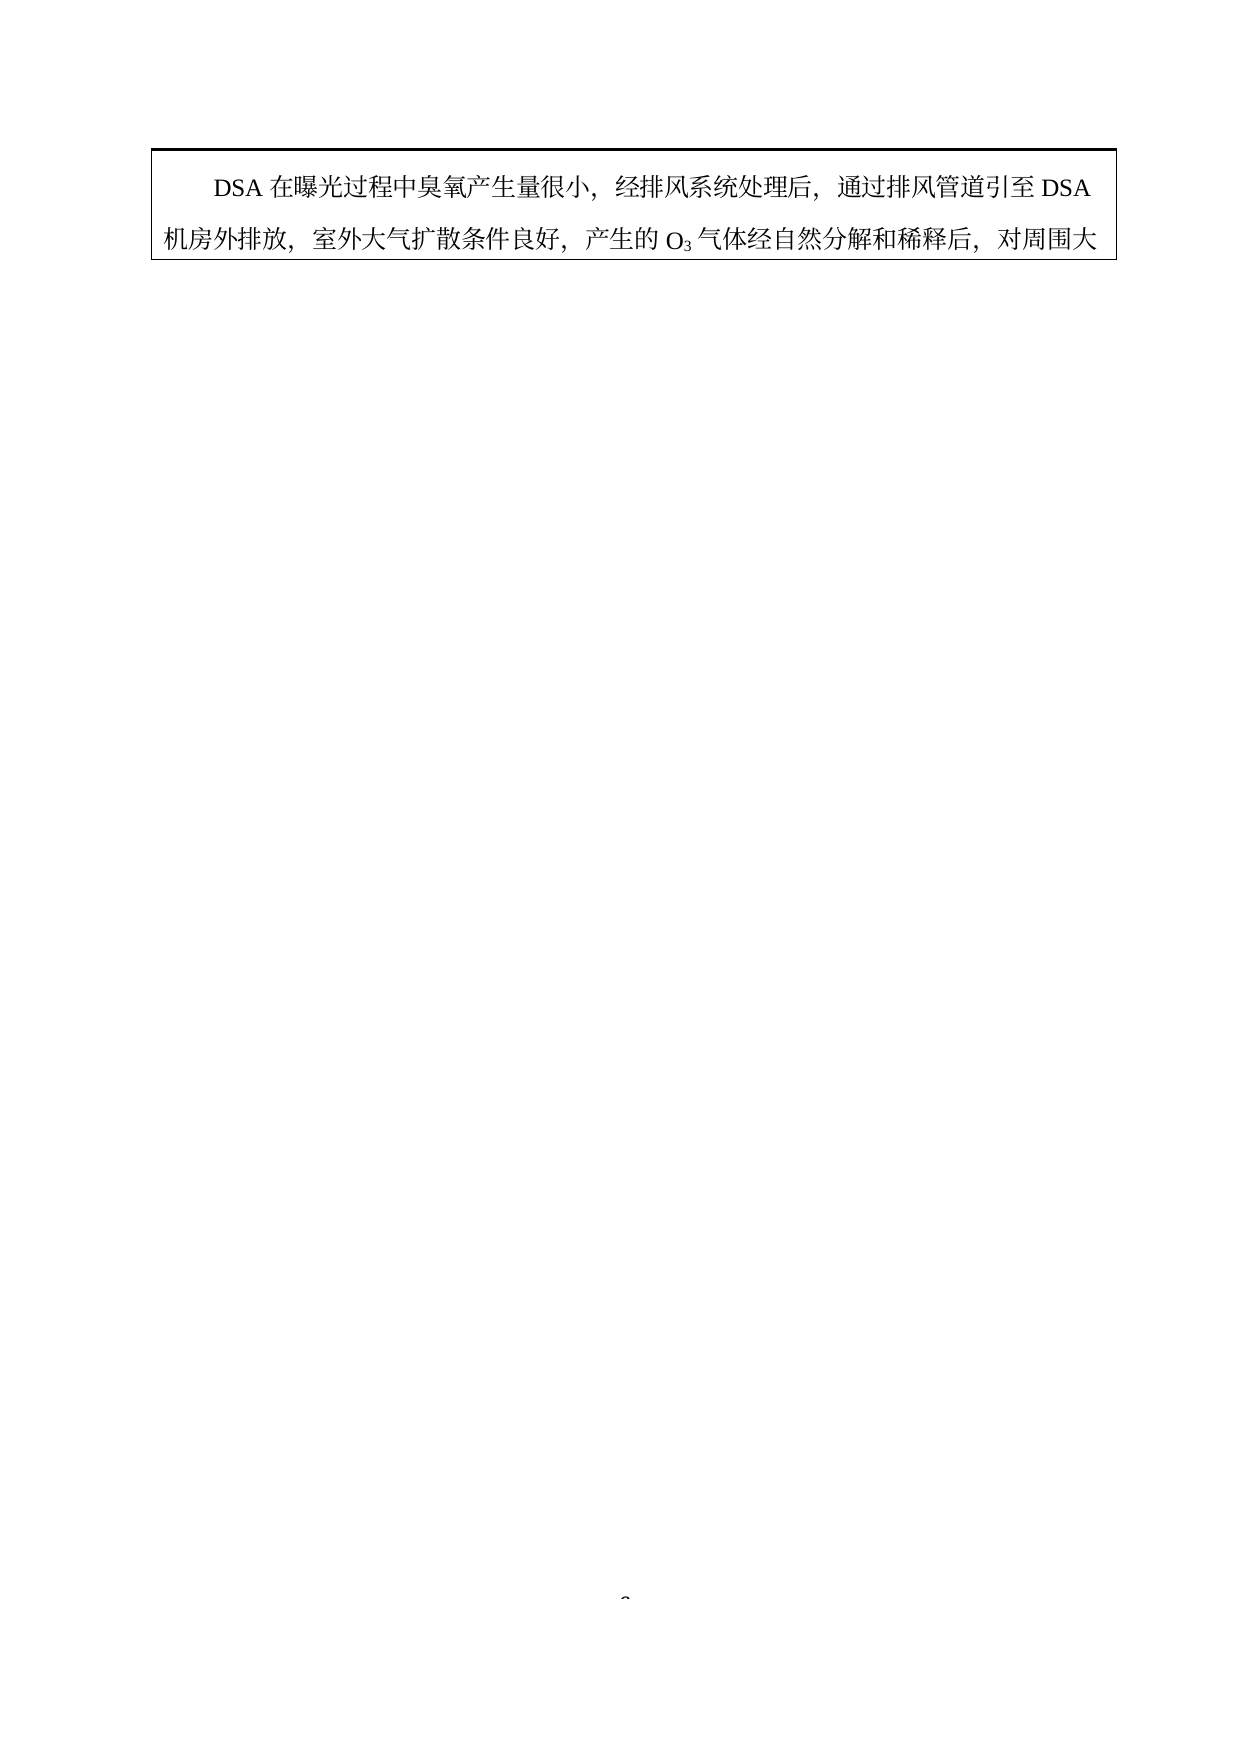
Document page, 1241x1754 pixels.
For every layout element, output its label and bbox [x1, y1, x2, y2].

table_cell [152, 151, 1116, 259]
